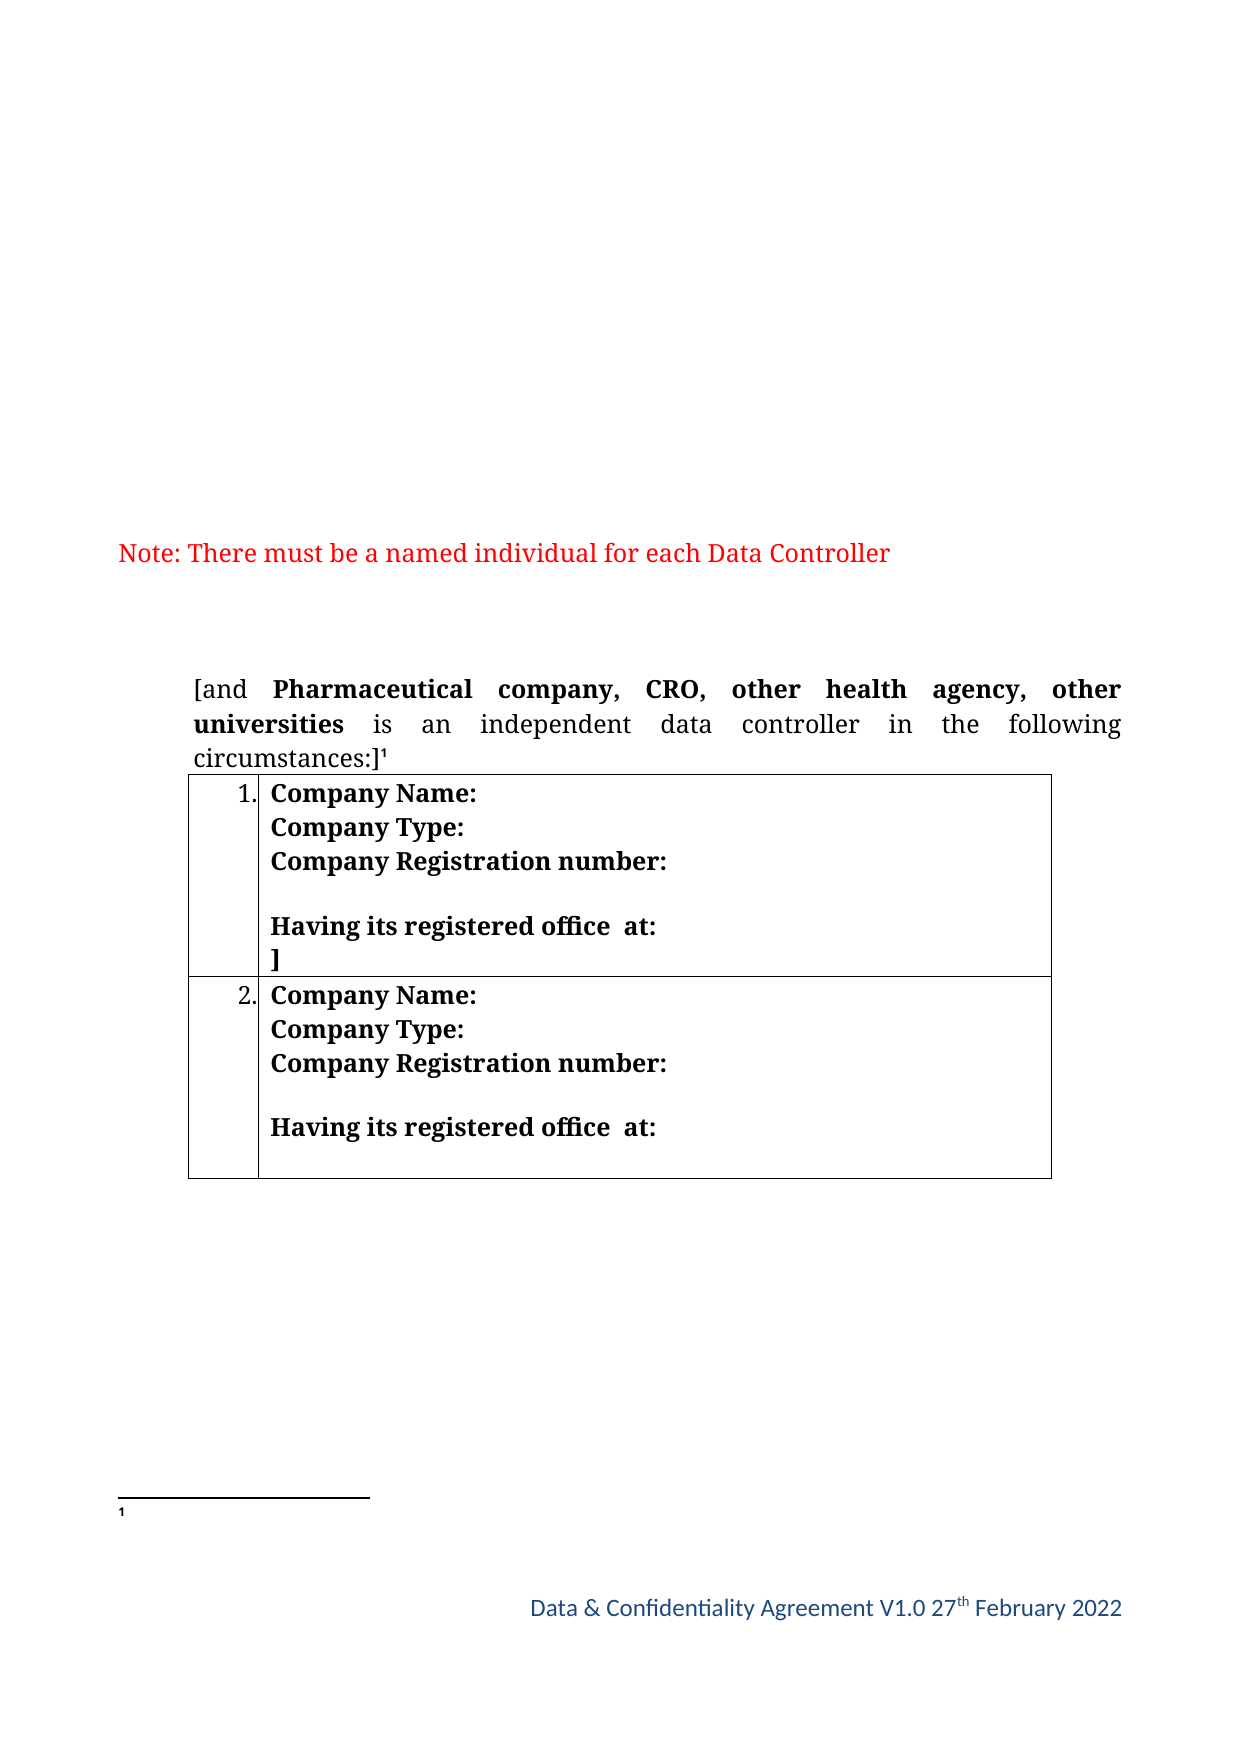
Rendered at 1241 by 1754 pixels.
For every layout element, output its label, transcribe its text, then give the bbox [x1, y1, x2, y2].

text Note: There must be a named individual for each Data Controller [118, 536, 1122, 570]
table_header Company Name: Company Type: Company Registration number: Having its registered office at: ] [259, 775, 1051, 976]
table_header [189, 775, 258, 976]
table_cell Company Name: Company Type: Company Registration number: Having its registered office at: [259, 977, 1051, 1178]
text [and Pharmaceutical company, CRO, other health agency, other universities is an independent data controller in the following circumstances:] [193, 672, 1122, 774]
table_cell [189, 977, 258, 1178]
